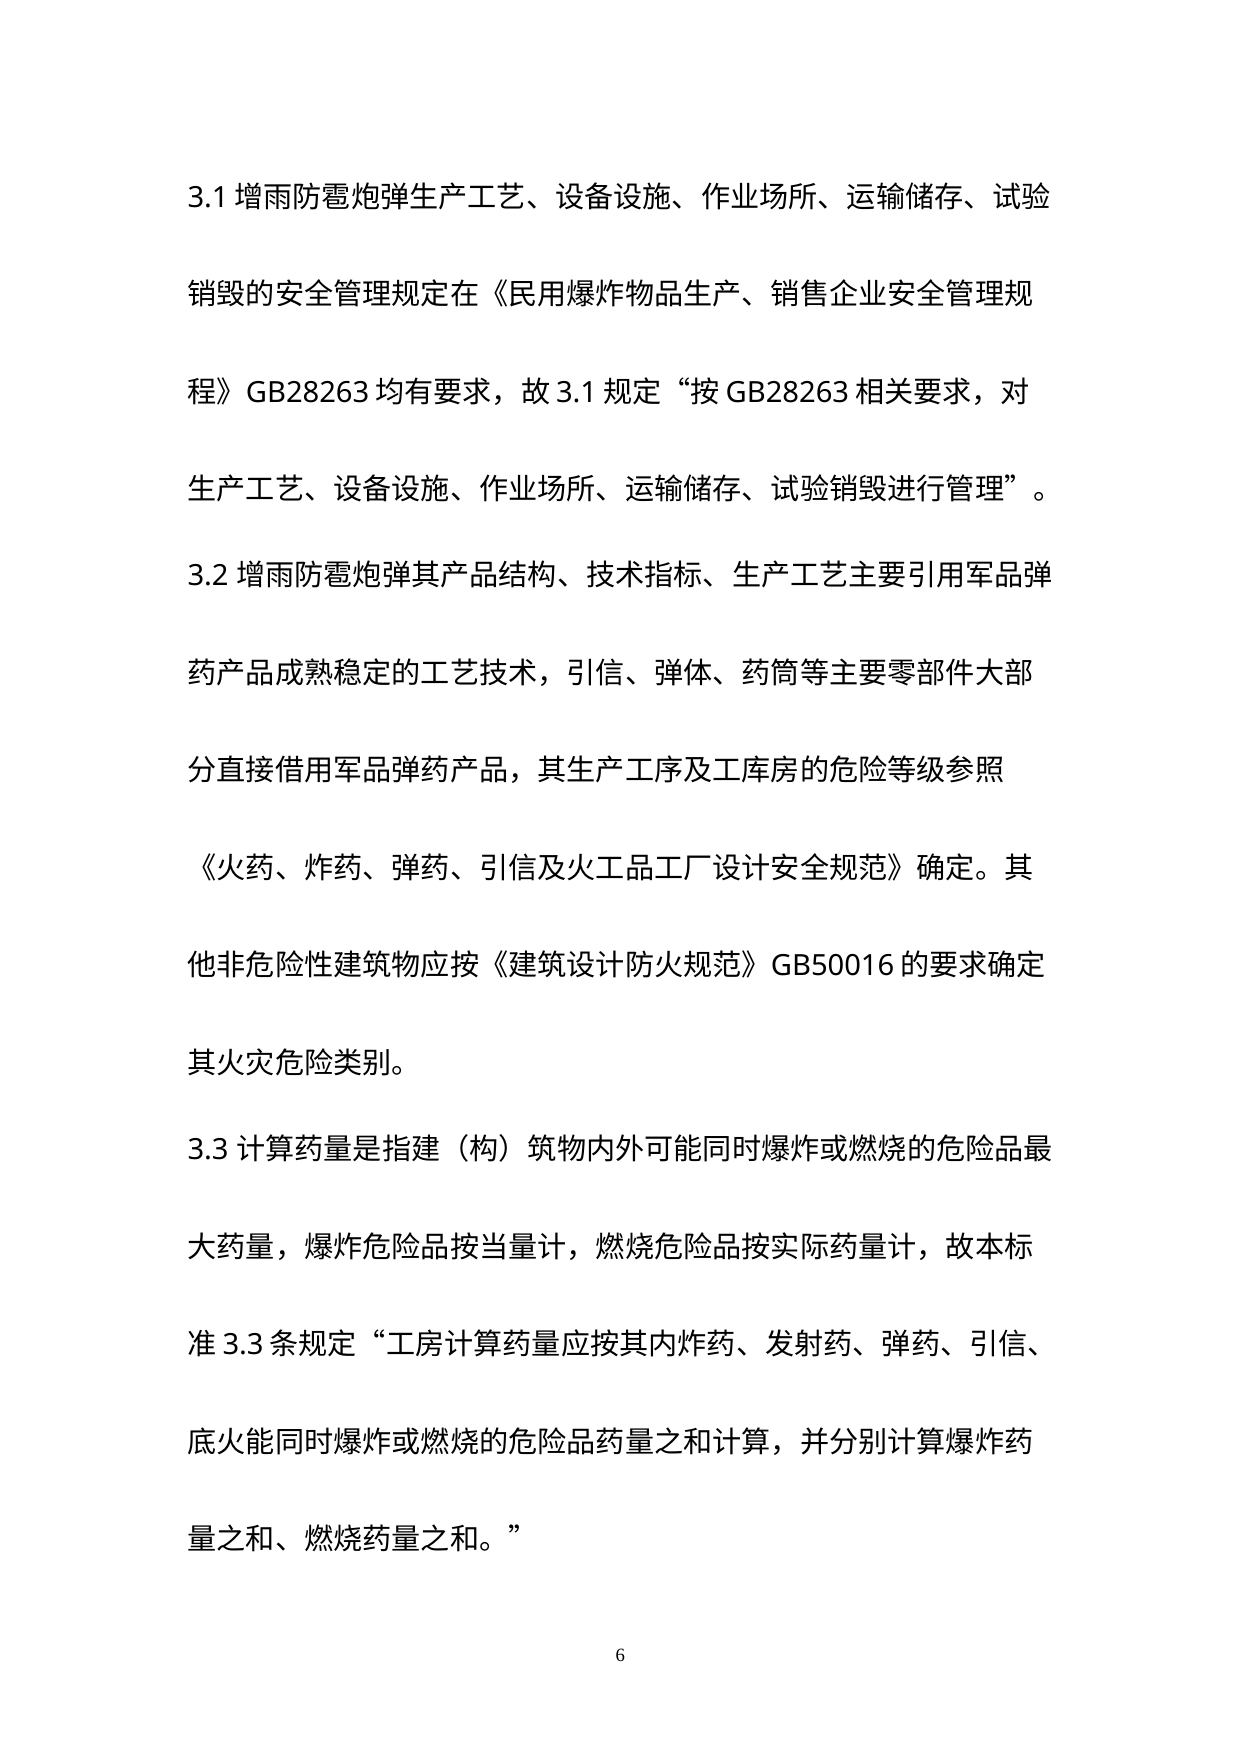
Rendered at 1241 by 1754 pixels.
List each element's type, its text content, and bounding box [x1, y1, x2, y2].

text 3.3 计算药量是指建（构）筑物内外可能同时爆炸或燃烧的危险品最大药量，爆炸危险品按当量计，燃烧危险品按实际药量计，故本标准3.3条规定“工房计算药量应按其内炸药、发射药、弹药、引信、底火能同时爆炸或燃烧的危险品药量之和计算，并分别计算爆炸药量之和、燃烧药量之和。” [187, 1114, 1053, 1569]
text 3.1增雨防雹炮弹生产工艺、设备设施、作业场所、运输储存、试验销毁的安全管理规定在《民用爆炸物品生产、销售企业安全管理规程》GB28263均有要求，故3.1规定“按GB28263相关要求，对生产工艺、设备设施、作业场所、运输储存、试验销毁进行管理”。 [187, 162, 1053, 519]
text 3.2 增雨防雹炮弹其产品结构、技术指标、生产工艺主要引用军品弹药产品成熟稳定的工艺技术，引信、弹体、药筒等主要零部件大部分直接借用军品弹药产品，其生产工序及工库房的危险等级参照《火药、炸药、弹药、引信及火工品工厂设计安全规范》确定。其他非危险性建筑物应按《建筑设计防火规范》GB50016的要求确定其火灾危险类别。 [187, 541, 1053, 1093]
